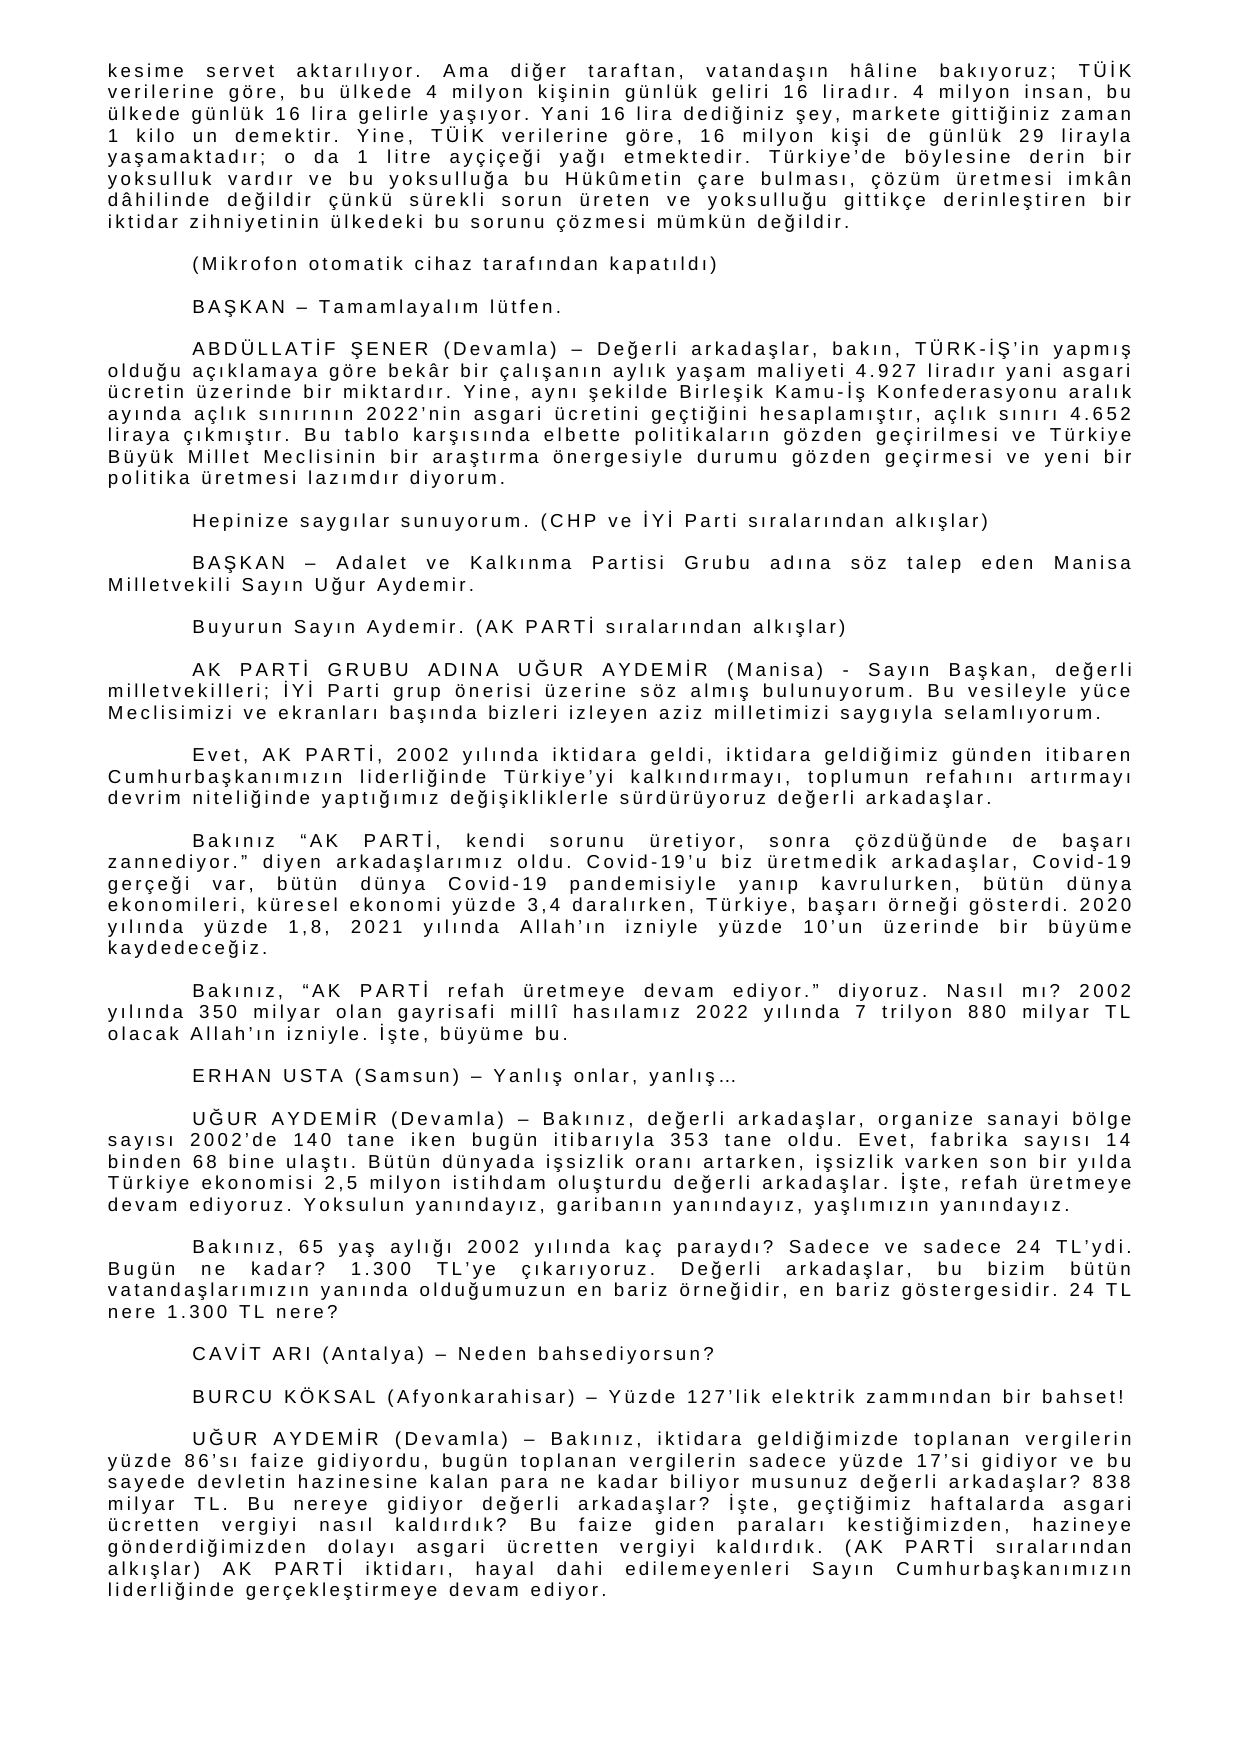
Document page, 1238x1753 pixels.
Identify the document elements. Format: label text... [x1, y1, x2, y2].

text ERHAN USTA (Samsun) – Yanlış onlar, yanlış… [108, 1065, 1133, 1087]
text (Mikrofon otomatik cihaz tarafından kapatıldı) [108, 253, 1133, 274]
text BAŞKAN – Adalet ve Kalkınma Partisi Grubu adına söz talep eden Manisa Milletvekili Sayın Uğur Aydemir. [108, 552, 1133, 595]
text ABDÜLLATİF ŞENER (Devamla) – Değerli arkadaşlar, bakın, TÜRK-İŞ’in yapmış olduğu açıklamaya göre bekâr bir çalışanın aylık yaşam maliyeti 4.927 liradır yani asgari ücretin üzerinde bir miktardır. Yine, aynı şekilde Birleşik Kamu-İş Konfederasyonu aralık ayında açlık sınırının 2022’nin asgari ücretini geçtiğini hesaplamıştır, açlık sınırı 4.652 liraya çıkmıştır. Bu tablo karşısında elbette politikaların gözden geçirilmesi ve Türkiye Büyük Millet Meclisinin bir araştırma önergesiyle durumu gözden geçirmesi ve yeni bir politika üretmesi lazımdır diyorum. [108, 338, 1133, 489]
text AK PARTİ GRUBU ADINA UĞUR AYDEMİR (Manisa) - Sayın Başkan, değerli milletvekilleri; İYİ Parti grup önerisi üzerine söz almış bulunuyorum. Bu vesileyle yüce Meclisimizi ve ekranları başında bizleri izleyen aziz milletimizi saygıyla selamlıyorum. [108, 658, 1133, 723]
text Bakınız, 65 yaş aylığı 2002 yılında kaç paraydı? Sadece ve sadece 24 TL’ydi. Bugün ne kadar? 1.300 TL’ye çıkarıyoruz. Değerli arkadaşlar, bu bizim bütün vatandaşlarımızın yanında olduğumuzun en bariz örneğidir, en bariz göstergesidir. 24 TL nere 1.300 TL nere? [108, 1236, 1133, 1322]
text BURCU KÖKSAL (Afyonkarahisar) – Yüzde 127’lik elektrik zammından bir bahset! [108, 1386, 1133, 1407]
text Buyurun Sayın Aydemir. (AK PARTİ sıralarından alkışlar) [108, 616, 1133, 637]
text Bakınız “AK PARTİ, kendi sorunu üretiyor, sonra çözdüğünde de başarı zannediyor.” diyen arkadaşlarımız oldu. Covid-19’u biz üretmedik arkadaşlar, Covid-19 gerçeği var, bütün dünya Covid-19 pandemisiyle yanıp kavrulurken, bütün dünya ekonomileri, küresel ekonomi yüzde 3,4 daralırken, Türkiye, başarı örneği gösterdi. 2020 yılında yüzde 1,8, 2021 yılında Allah’ın izniyle yüzde 10’un üzerinde bir büyüme kaydedeceğiz. [108, 829, 1133, 959]
text Bakınız, “AK PARTİ refah üretmeye devam ediyor.” diyoruz. Nasıl mı? 2002 yılında 350 milyar olan gayrisafi millî hasılamız 2022 yılında 7 trilyon 880 milyar TL olacak Allah’ın izniyle. İşte, büyüme bu. [108, 979, 1133, 1044]
text Evet, AK PARTİ, 2002 yılında iktidara geldi, iktidara geldiğimiz günden itibaren Cumhurbaşkanımızın liderliğinde Türkiye’yi kalkındırmayı, toplumun refahını artırmayı devrim niteliğinde yaptığımız değişikliklerle sürdürüyoruz değerli arkadaşlar. [108, 744, 1133, 808]
text UĞUR AYDEMİR (Devamla) – Bakınız, iktidara geldiğimizde toplanan vergilerin yüzde 86’sı faize gidiyordu, bugün toplanan vergilerin sadece yüzde 17’si gidiyor ve bu sayede devletin hazinesine kalan para ne kadar biliyor musunuz değerli arkadaşlar? 838 milyar TL. Bu nereye gidiyor değerli arkadaşlar? İşte, geçtiğimiz haftalarda asgari ücretten vergiyi nasıl kaldırdık? Bu faize giden paraları kestiğimizden, hazineye gönderdiğimizden dolayı asgari ücretten vergiyi kaldırdık. (AK PARTİ sıralarından alkışlar) AK PARTİ iktidarı, hayal dahi edilemeyenleri Sayın Cumhurbaşkanımızın liderliğinde gerçekleştirmeye devam ediyor. [108, 1428, 1133, 1601]
text Hepinize saygılar sunuyorum. (CHP ve İYİ Parti sıralarından alkışlar) [108, 509, 1133, 531]
text UĞUR AYDEMİR (Devamla) – Bakınız, değerli arkadaşlar, organize sanayi bölge sayısı 2002’de 140 tane iken bugün itibarıyla 353 tane oldu. Evet, fabrika sayısı 14 binden 68 bine ulaştı. Bütün dünyada işsizlik oranı artarken, işsizlik varken son bir yılda Türkiye ekonomisi 2,5 milyon istihdam oluşturdu değerli arkadaşlar. İşte, refah üretmeye devam ediyoruz. Yoksulun yanındayız, garibanın yanındayız, yaşlımızın yanındayız. [108, 1107, 1133, 1215]
text BAŞKAN – Tamamlayalım lütfen. [108, 295, 1133, 317]
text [108, 60, 1133, 232]
text CAVİT ARI (Antalya) – Neden bahsediyorsun? [108, 1343, 1133, 1365]
